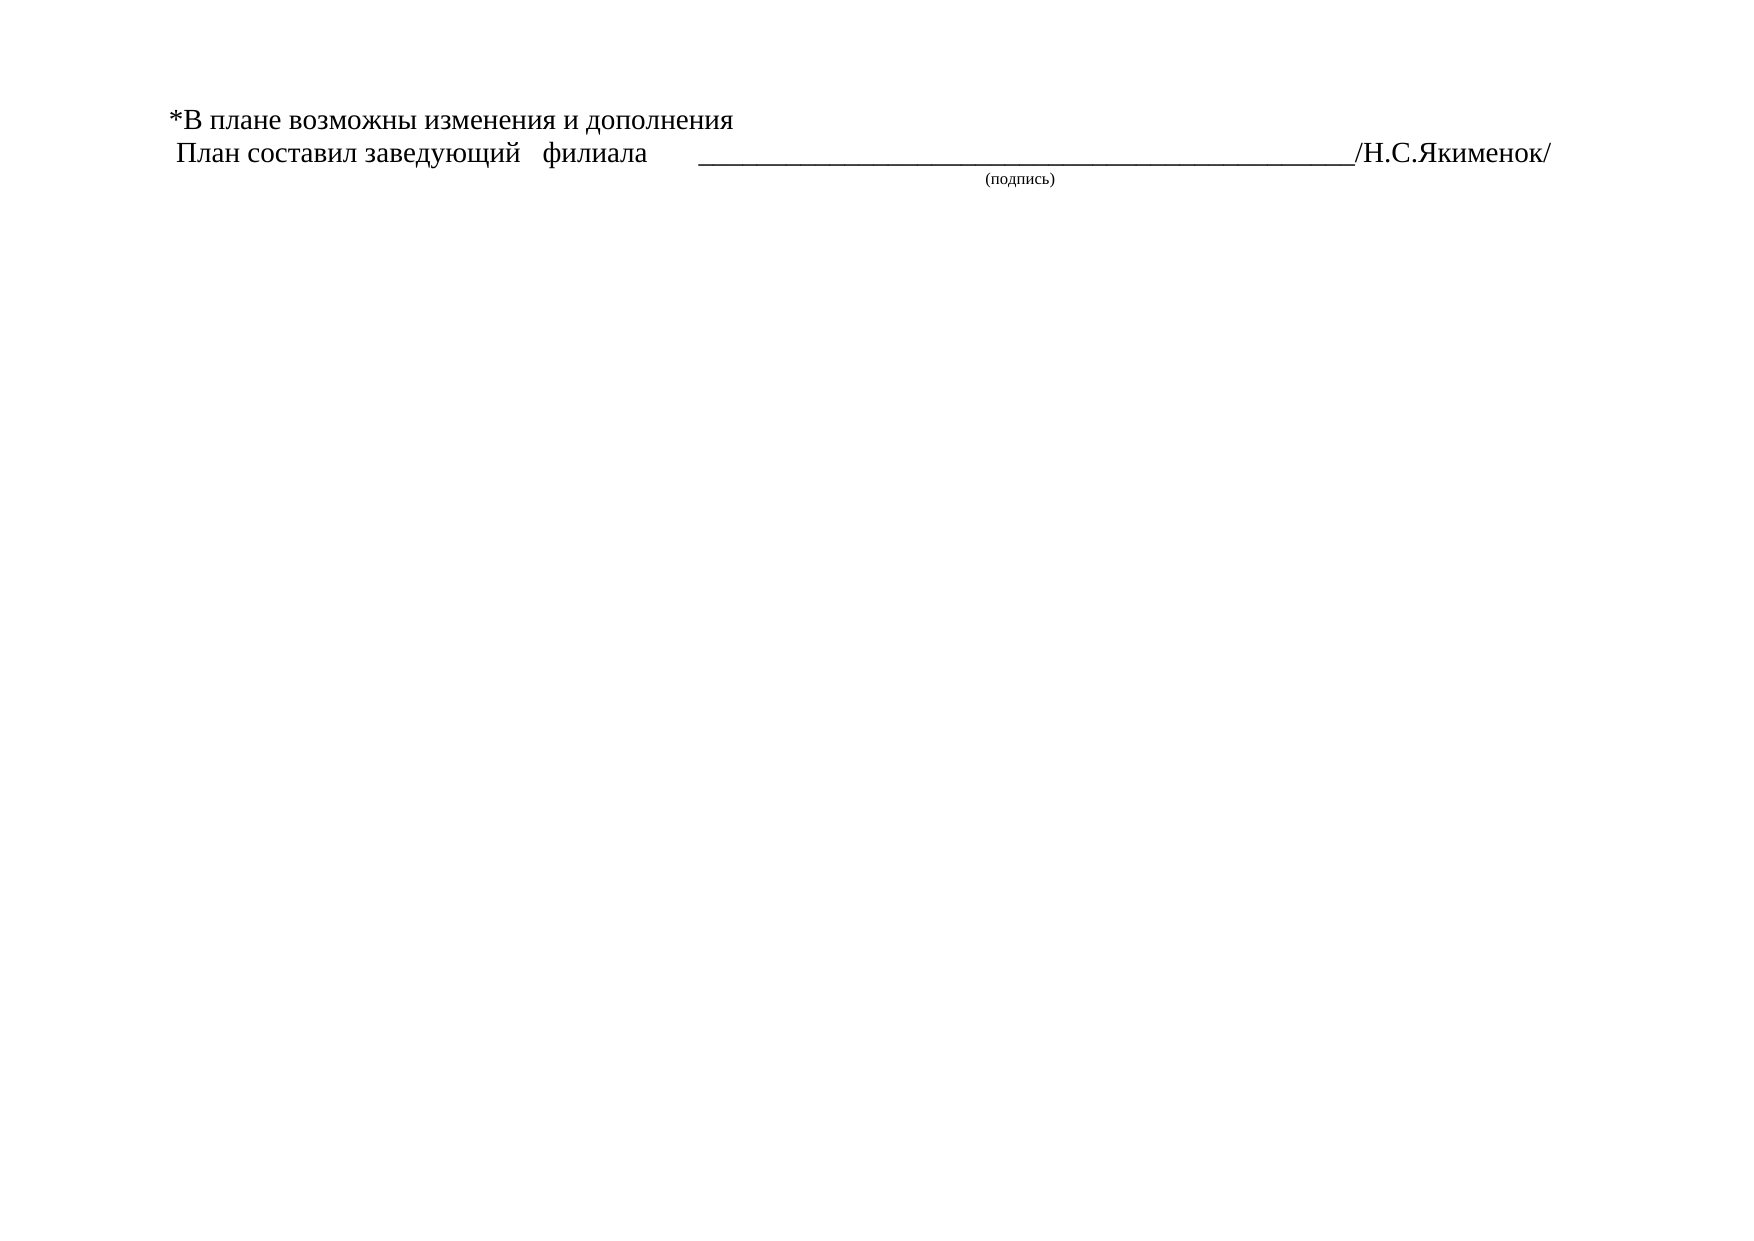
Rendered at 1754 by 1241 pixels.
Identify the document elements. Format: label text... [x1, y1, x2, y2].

text План составил заведующий филиала _____________________________________________/Н.С.Якименок/ [59, 135, 1680, 169]
text (подпись) [59, 169, 1680, 188]
text *В плане возможны изменения и дополнения [59, 102, 1680, 135]
